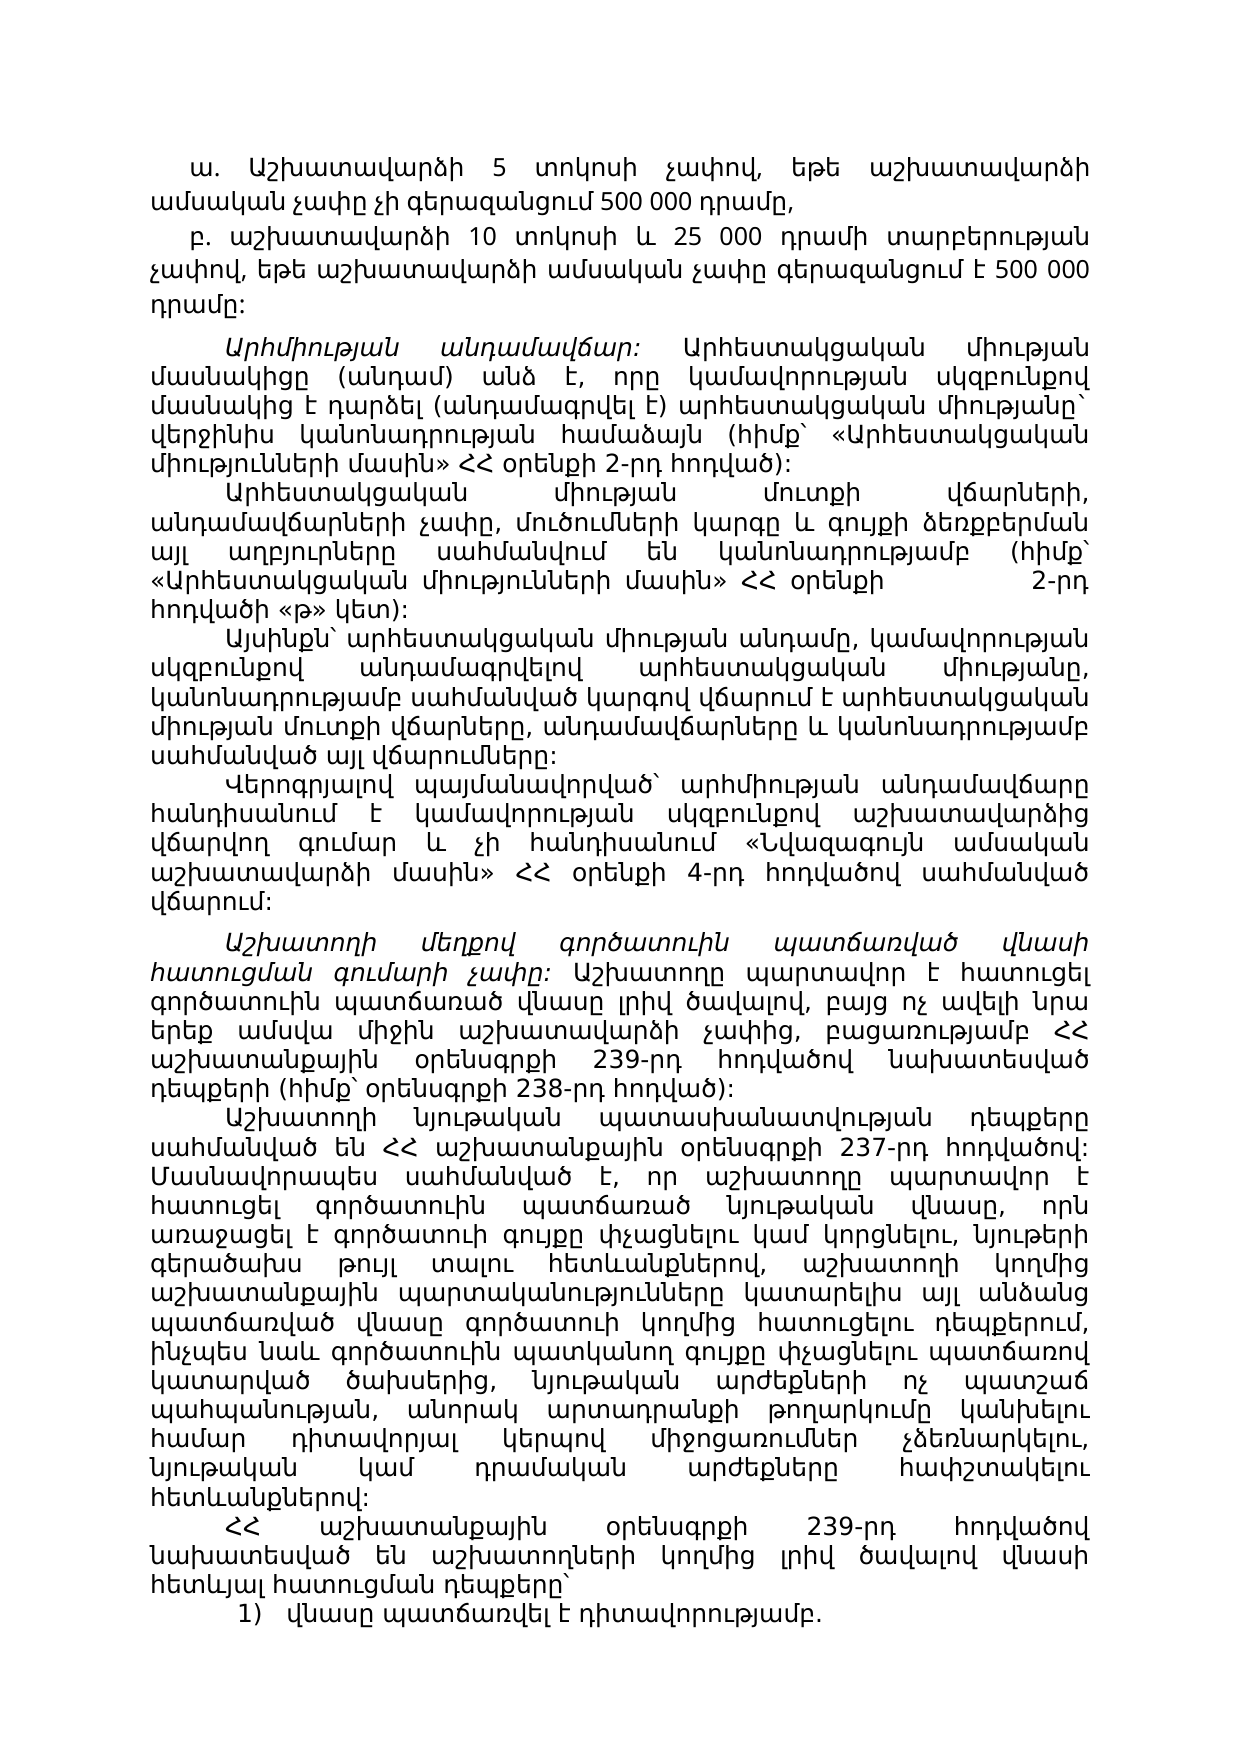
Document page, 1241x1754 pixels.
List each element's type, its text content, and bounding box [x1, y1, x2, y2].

text բ. աշխատավարձի 10 տոկոսի և 25 000 դրամի տարբերության չափով, եթե աշխատավարձի ամսական չափը գերազանցում է 500 000 դրամը: [150, 218, 1090, 320]
text Վերոգրյալով պայմանավորված՝ արհմիության անդամավճարը հանդիսանում է կամավորության սկզբունքով աշխատավարձից վճարվող գումար և չի հանդիսանում «Նվազագույն ամսական աշխատավարձի մասին» ՀՀ օրենքի 4-րդ հոդվածով սահմանված վճարում: [150, 770, 1090, 916]
text 1) վնասը պատճառվել է դիտավորությամբ. [150, 1599, 1090, 1629]
text Արհմիության անդամավճար: Արհեստակցական միության մասնակիցը (անդամ) անձ է, որը կամավորության սկզբունքով մասնակից է դարձել (անդամագրվել է) արհեստակցական միությանը` վերջինիս կանոնադրության համաձայն (հիմք՝ «Արհեստակցական միությունների մասին» ՀՀ օրենքի 2-րդ հոդված): [150, 333, 1090, 479]
text Արհեստակցական միության մուտքի վճարների, անդամավճարների չափը, մուծումների կարգը և գույքի ձեռքբերման այլ աղբյուրները սահմանվում են կանոնադրությամբ (հիմք՝ «Արհեստակցական միությունների մասին» ՀՀ օրենքի 2-րդ հոդվածի «թ» կետ): [150, 479, 1090, 624]
text Աշխատողի մեղքով գործատուին պատճառված վնասի հատուցման գումարի չափը: Աշխատողը պարտավոր է հատուցել գործատուին պատճառած վնասը լրիվ ծավալով, բայց ոչ ավելի նրա երեք ամսվա միջին աշխատավարձի չափից, բացառությամբ ՀՀ աշխատանքային օրենսգրքի 239-րդ հոդվածով նախատեսված դեպքերի (հիմք՝ օրենսգրքի 238-րդ հոդված): [150, 929, 1090, 1104]
text Աշխատողի նյութական պատասխանատվության դեպքերը սահմանված են ՀՀ աշխատանքային օրենսգրքի 237-րդ հոդվածով: Մասնավորապես սահմանված է, որ աշխատողը պարտավոր է հատուցել գործատուին պատճառած նյութական վնասը, որն առաջացել է գործատուի գույքը փչացնելու կամ կորցնելու, նյութերի գերածախս թույլ տալու հետևանքներով, աշխատողի կողմից աշխատանքային պարտականությունները կատարելիս այլ անձանց պատճառված վնասը գործատուի կողմից հատուցելու դեպքերում, ինչպես նաև գործատուին պատկանող գույքը փչացնելու պատճառով կատարված ծախսերից, նյութական արժեքների ոչ պատշաճ պահպանության, անորակ արտադրանքի թողարկումը կանխելու համար դիտավորյալ կերպով միջոցառումներ չձեռնարկելու, նյութական կամ դրամական արժեքները հափշտակելու հետևանքներով: [150, 1104, 1090, 1512]
text Այսինքն՝ արհեստակցական միության անդամը, կամավորության սկզբունքով անդամագրվելով արհեստակցական միությանը, կանոնադրությամբ սահմանված կարգով վճարում է արհեստակցական միության մուտքի վճարները, անդամավճարները և կանոնադրությամբ սահմանված այլ վճարումները: [150, 624, 1090, 770]
text ա. Աշխատավարձի 5 տոկոսի չափով, եթե աշխատավարձի ամսական չափը չի գերազանցում 500 000 դրամը, [150, 150, 1090, 218]
text ՀՀ աշխատանքային օրենսգրքի 239-րդ հոդվածով նախատեսված են աշխատողների կողմից լրիվ ծավալով վնասի հետևյալ հատուցման դեպքերը՝ [150, 1512, 1090, 1599]
